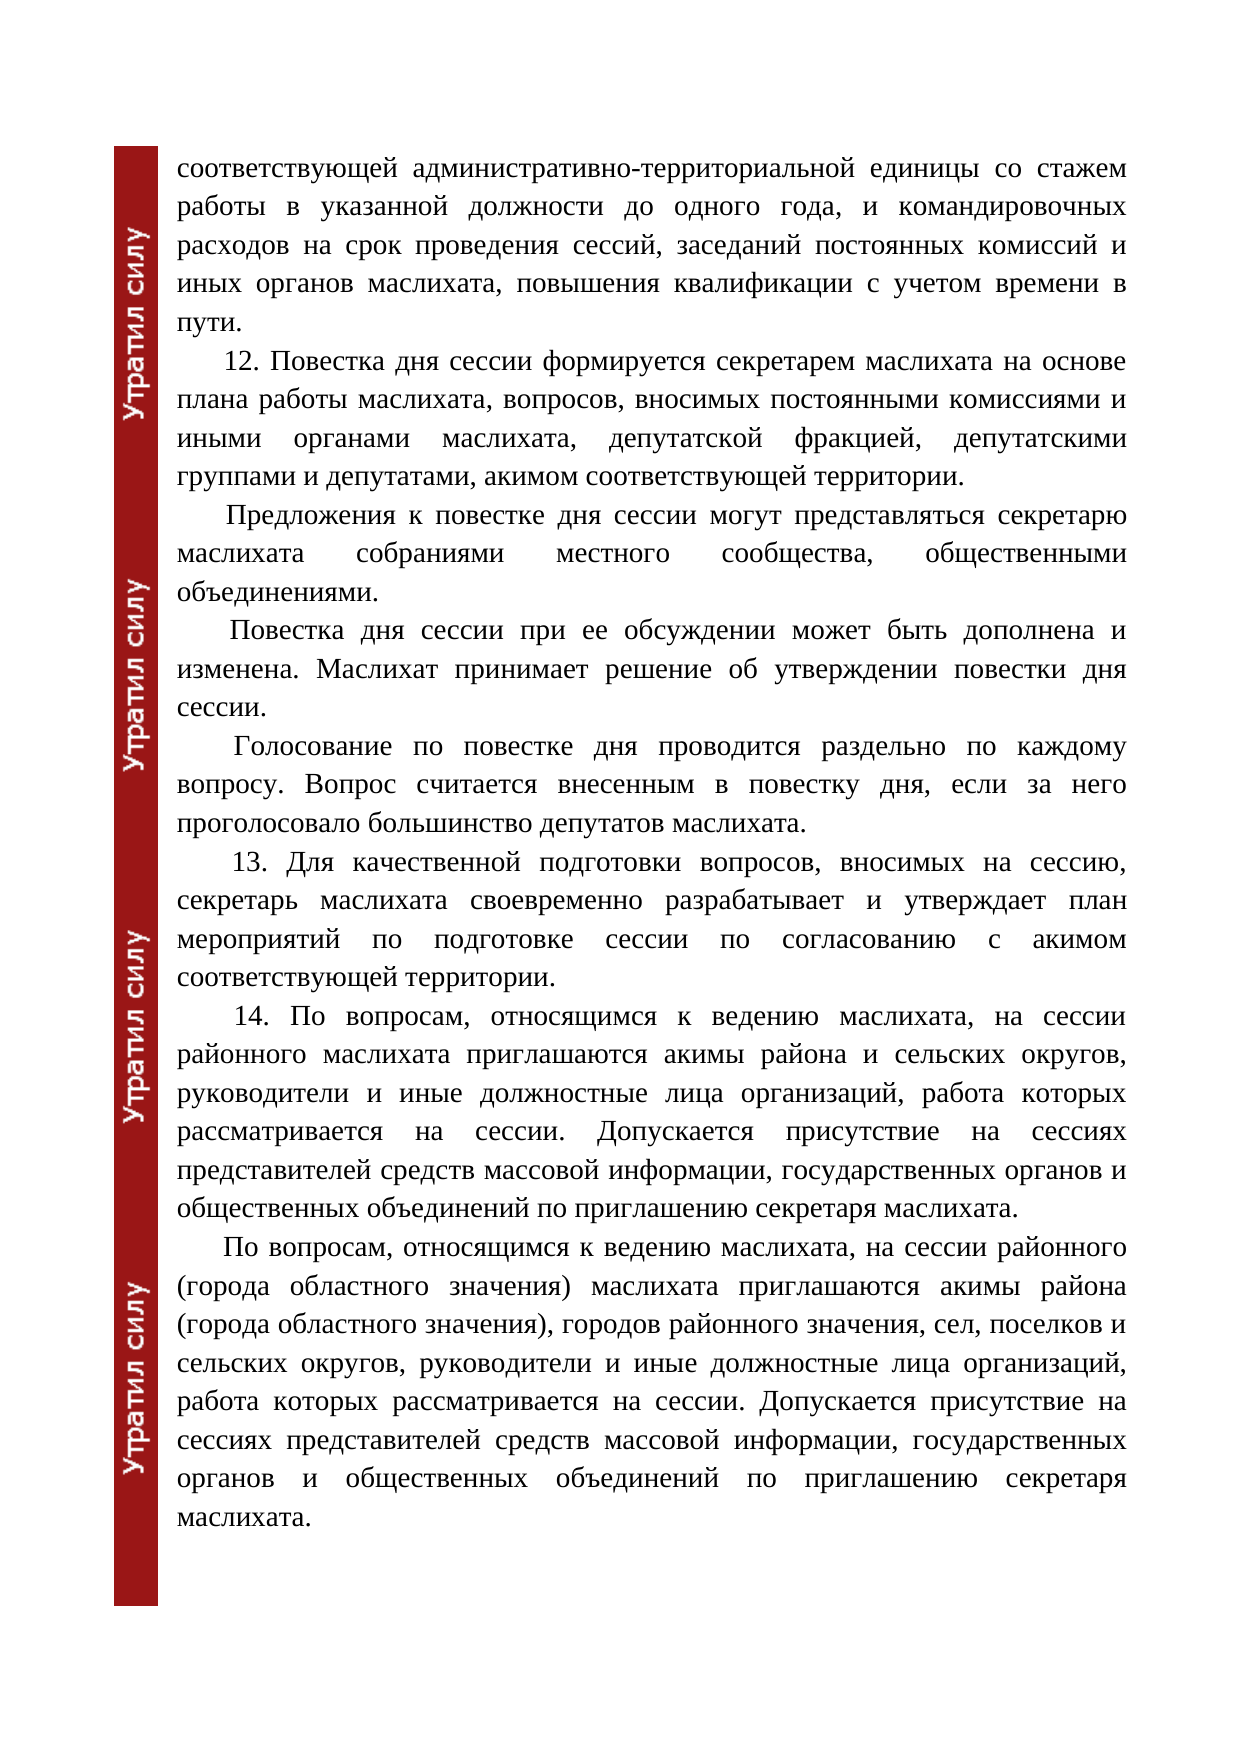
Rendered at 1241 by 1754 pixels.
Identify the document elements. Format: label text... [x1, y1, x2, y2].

picture [114, 607, 158, 612]
text По вопросам, относящимся к ведению маслихата, на сессии районного (города областного значения) маслихата приглашаются акимы района (города областного значения), городов районного значения, сел, поселков и сельских округов, руководители и иные должностные лица организаций, работа которых рассматривается на сессии. Допускается присутствие на сессиях представителей средств массовой информации, государственных органов и общественных объединений по приглашению секретаря маслихата. [112, 1229, 1128, 1532]
picture [114, 1224, 158, 1229]
picture [114, 1532, 158, 1606]
text Предложения к повестке дня сессии могут представляться секретарю маслихата собраниями местного сообщества, общественными объединениями. [112, 497, 1128, 607]
text 13. Для качественной подготовки вопросов, вносимых на сессию, секретарь маслихата своевременно разрабатывает и утверждает план мероприятий по подготовке сессии по согласованию с акимом соответствующей территории. [112, 844, 1128, 993]
picture [114, 338, 158, 343]
text Голосование по повестке дня проводится раздельно по каждому вопросу. Вопрос считается внесенным в повестку дня, если за него проголосовало большинство депутатов маслихата. [112, 728, 1128, 839]
text Повестка дня сессии при ее обсуждении может быть дополнена и изменена. Маслихат принимает решение об утверждении повестки дня сессии. [112, 612, 1128, 723]
picture [114, 146, 158, 150]
picture [114, 723, 158, 728]
picture [114, 492, 158, 497]
picture [114, 839, 158, 844]
text 14. По вопросам, относящимся к ведению маслихата, на сессии районного маслихата приглашаются акимы района и сельских округов, руководители и иные должностные лица организаций, работа которых рассматривается на сессии. Допускается присутствие на сессиях представителей средств массовой информации, государственных органов и общественных объединений по приглашению секретаря маслихата. [112, 998, 1128, 1224]
picture [114, 993, 158, 998]
text 12. Повестка дня сессии формируется секретарем маслихата на основе плана работы маслихата, вопросов, вносимых постоянными комиссиями и иными органами маслихата, депутатской фракцией, депутатскими группами и депутатами, акимом соответствующей территории. [112, 343, 1128, 492]
